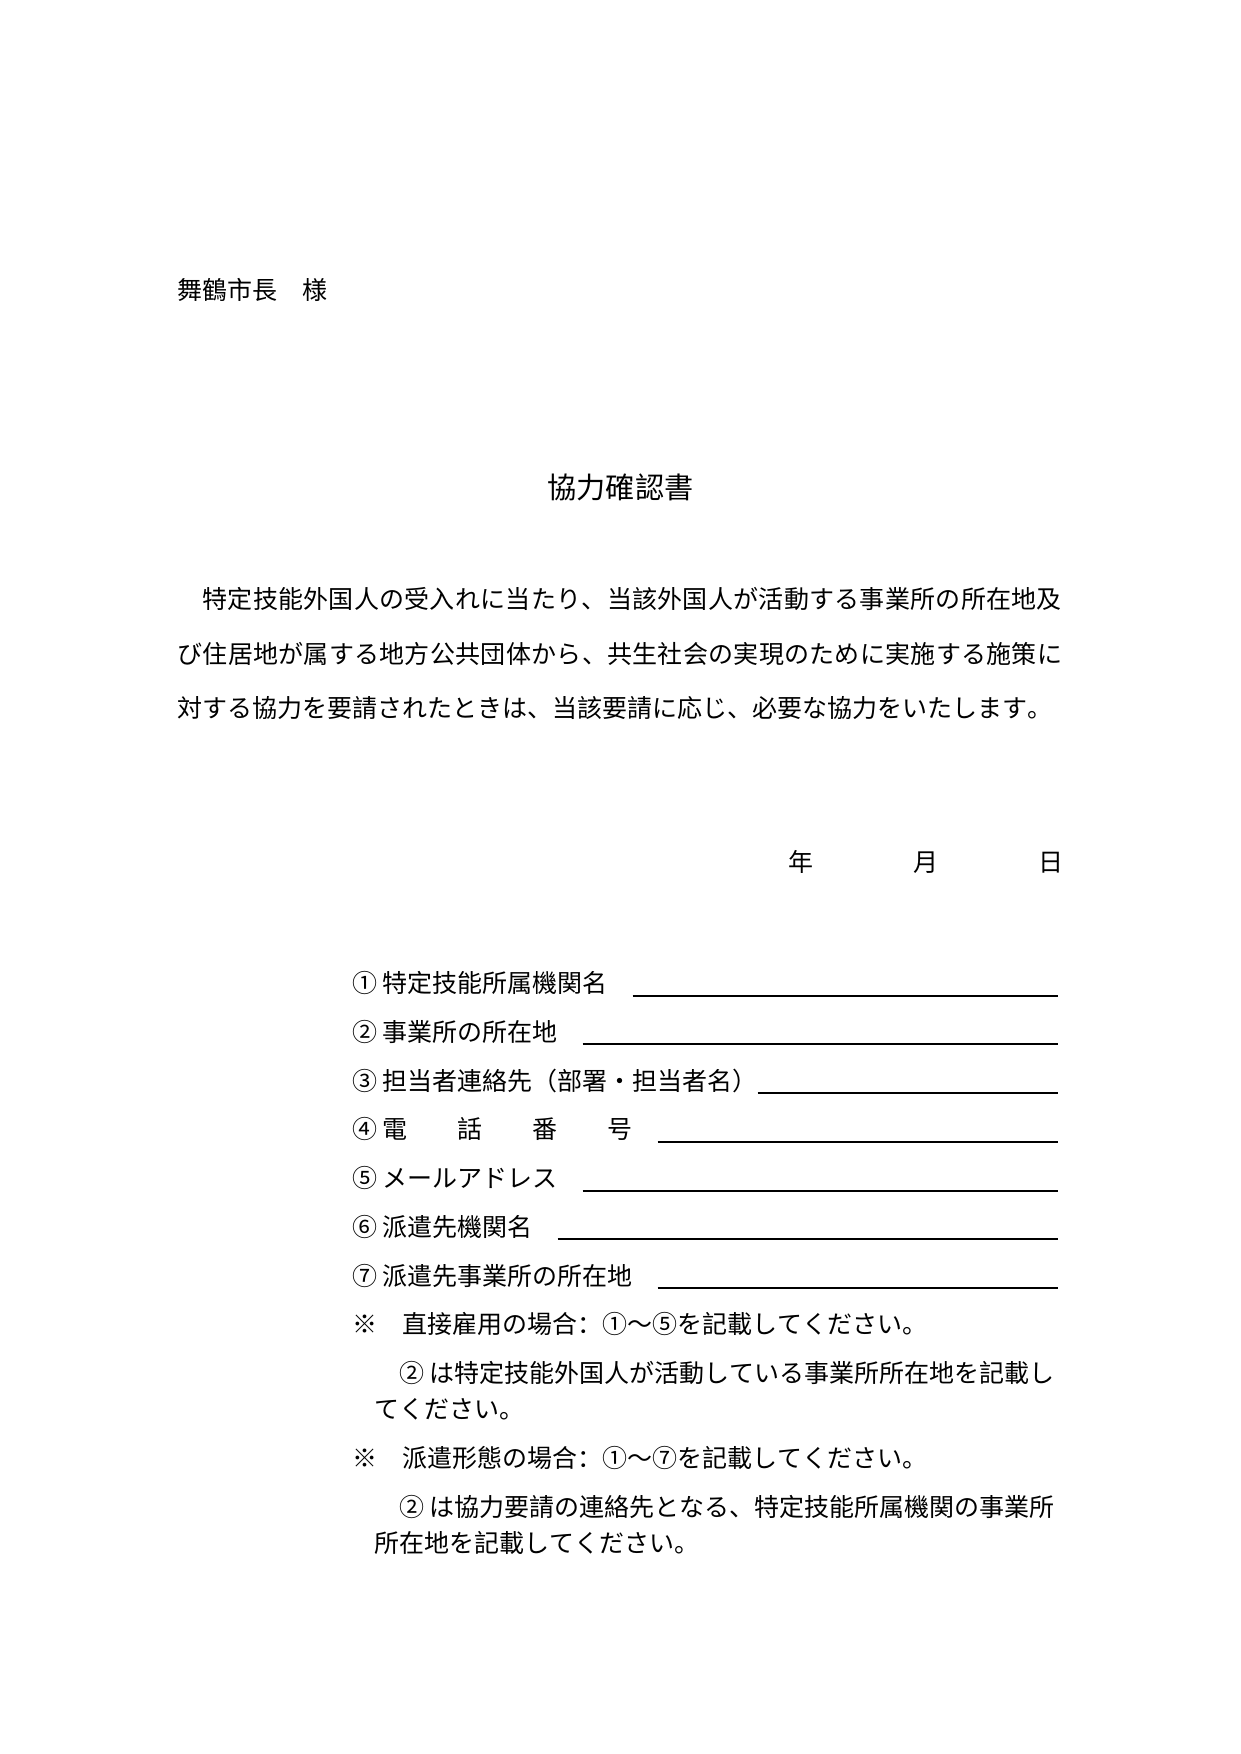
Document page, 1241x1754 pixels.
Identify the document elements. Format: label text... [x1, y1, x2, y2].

text ⑦派遣先事業所の所在地 [177, 1256, 1076, 1292]
text ※ 直接雇用の場合：①～⑤を記載してください。 [177, 1305, 1063, 1341]
text ⑥派遣先機関名 [177, 1207, 1063, 1244]
text 舞鶴市長 様 [177, 270, 1063, 306]
text 協力確認書 [177, 465, 1063, 507]
text 特定技能外国人の受入れに当たり、当該外国人が活動する事業所の所在地及び住居地が属する地方公共団体から、共生社会の実現のために実施する施策に対する協力を要請されたときは、当該要請に応じ、必要な協力をいたします。 [177, 580, 1063, 725]
text 年 月 日 [177, 842, 1063, 879]
text ①特定技能所属機関名 [177, 964, 1106, 1000]
text ※ 派遣形態の場合：①～⑦を記載してください。 [177, 1439, 1063, 1475]
text ⑤メールアドレス [177, 1159, 1063, 1195]
text ④電 話 番 号 [177, 1110, 1063, 1146]
text ②は協力要請の連絡先となる、特定技能所属機関の事業所所在地を記載してください。 [374, 1487, 1063, 1560]
text ②事業所の所在地 [177, 1012, 1063, 1049]
text ③担当者連絡先（部署・担当者名） [177, 1061, 1063, 1097]
text ②は特定技能外国人が活動している事業所所在地を記載してください。 [374, 1354, 1063, 1426]
